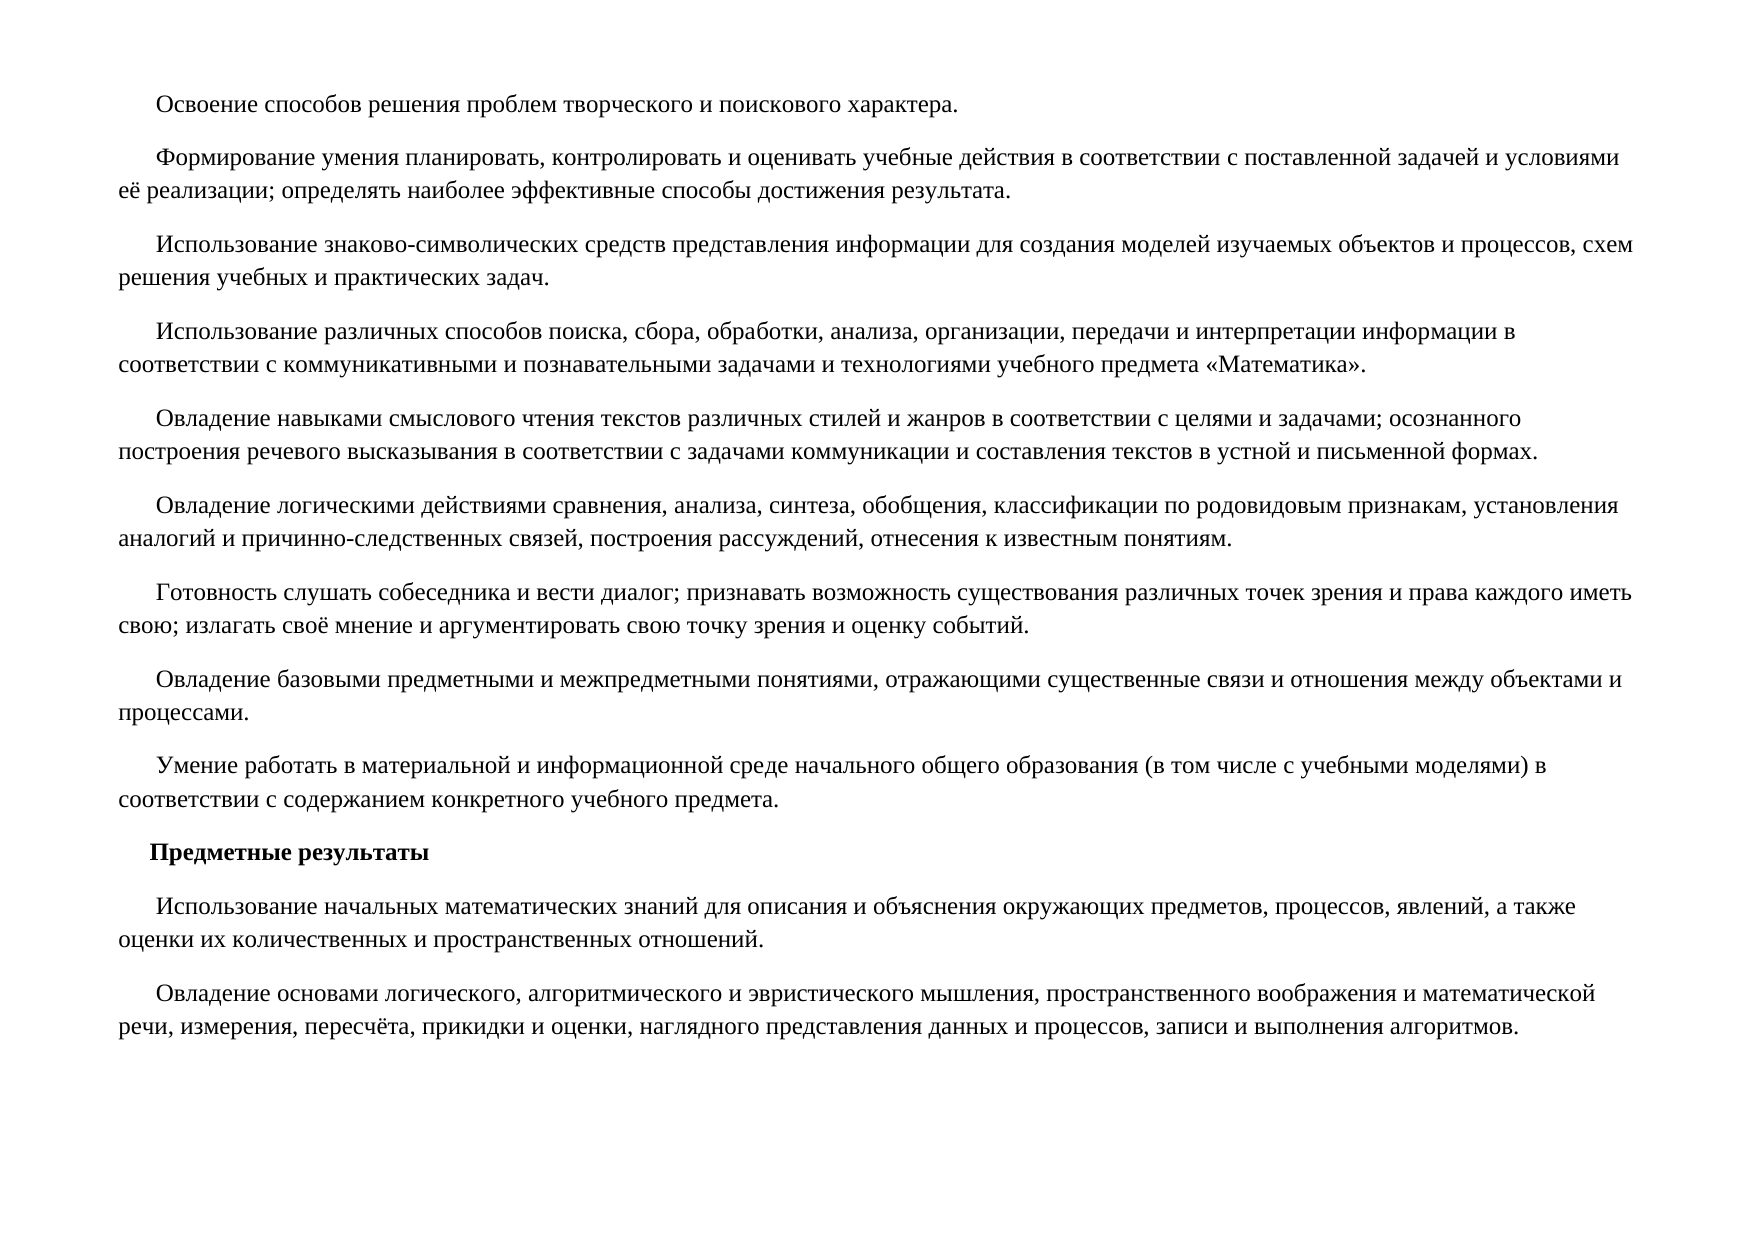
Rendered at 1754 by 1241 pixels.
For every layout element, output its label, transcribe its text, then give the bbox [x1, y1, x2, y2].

text Использование различных способов поиска, сбора, обработки, анализа, организации, передачи и интерпретации информации в соответствии с коммуникативными и познавательными задачами и технологиями учебного предмета «Математика». [118, 316, 1636, 378]
text Умение работать в материальной и информационной среде начального общего образования (в том числе с учебными моделями) в соответствии с содержанием конкретного учебного предмета. [118, 751, 1636, 812]
text Использование знаково-символических средств представления информации для создания моделей изучаемых объектов и процессов, схем решения учебных и практических задач. [118, 229, 1636, 291]
text Освоение способов решения проблем творческого и поискового характера. [118, 89, 1636, 117]
text Овладение навыками смыслового чтения текстов различных стилей и жанров в соответствии с целями и задачами; осознанного построения речевого высказывания в соответствии с задачами коммуникации и составления текстов в устной и письменной формах. [118, 403, 1636, 465]
text Формирование умения планировать, контролировать и оценивать учебные действия в соответствии с поставленной задачей и условиями её реализации; определять наиболее эффективные способы достижения результата. [118, 142, 1636, 204]
text Овладение основами логического, алгоритмического и эвристического мышления, пространственного воображения и математической речи, измерения, пересчёта, прикидки и оценки, наглядного представления данных и процессов, записи и выполнения алгоритмов. [118, 978, 1636, 1040]
text Готовность слушать собеседника и вести диалог; признавать возможность существования различных точек зрения и права каждого иметь свою; излагать своё мнение и аргументировать свою точку зрения и оценку событий. [118, 577, 1636, 639]
text Овладение логическими действиями сравнения, анализа, синтеза, обобщения, классификации по родовидовым признакам, установления аналогий и причинно-следственных связей, построения рассуждений, отнесения к известным понятиям. [118, 490, 1636, 552]
text Использование начальных математических знаний для описания и объяснения окружающих предметов, процессов, явлений, а также оценки их количественных и пространственных отношений. [118, 891, 1636, 953]
text Овладение базовыми предметными и межпредметными понятиями, отражающими существенные связи и отношения между объектами и процессами. [118, 664, 1636, 726]
text Предметные результаты [118, 837, 1636, 866]
